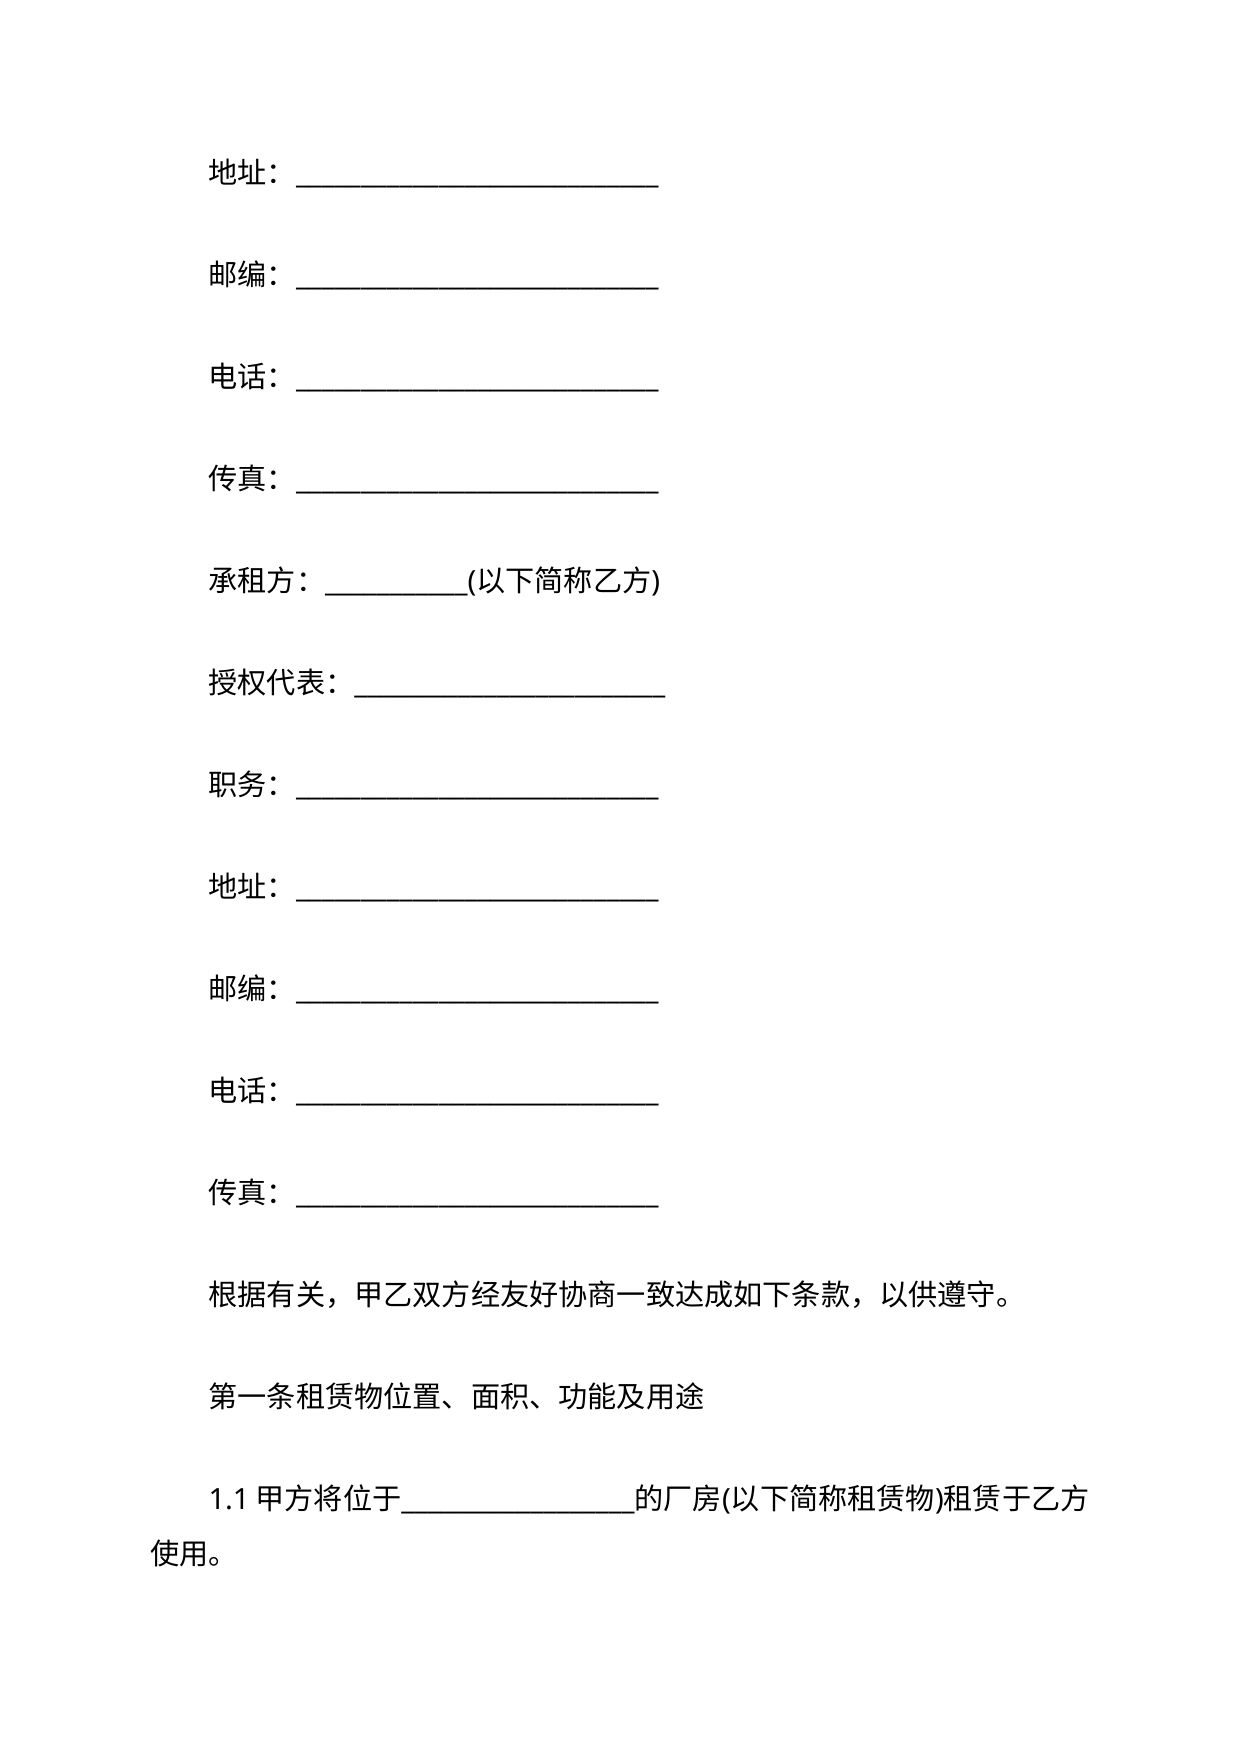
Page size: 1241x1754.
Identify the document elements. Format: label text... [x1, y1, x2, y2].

text 邮编：____________________________ [150, 966, 1090, 1008]
text 地址：____________________________ [150, 150, 1090, 192]
text 地址：____________________________ [150, 864, 1090, 906]
text 授权代表：________________________ [150, 660, 1090, 702]
text 根据有关，甲乙双方经友好协商一致达成如下条款，以供遵守。 [150, 1272, 1090, 1314]
text 电话：____________________________ [150, 354, 1090, 396]
text 职务：____________________________ [150, 762, 1090, 804]
text 1.1甲方将位于__________________的厂房(以下简称租赁物)租赁于乙方使用。 [150, 1475, 1090, 1573]
text 邮编：____________________________ [150, 252, 1090, 294]
text 承租方：___________(以下简称乙方) [150, 558, 1090, 600]
text 传真：____________________________ [150, 456, 1090, 498]
text 传真：____________________________ [150, 1170, 1090, 1212]
text 电话：____________________________ [150, 1068, 1090, 1110]
text 第一条租赁物位置、面积、功能及用途 [150, 1373, 1090, 1416]
